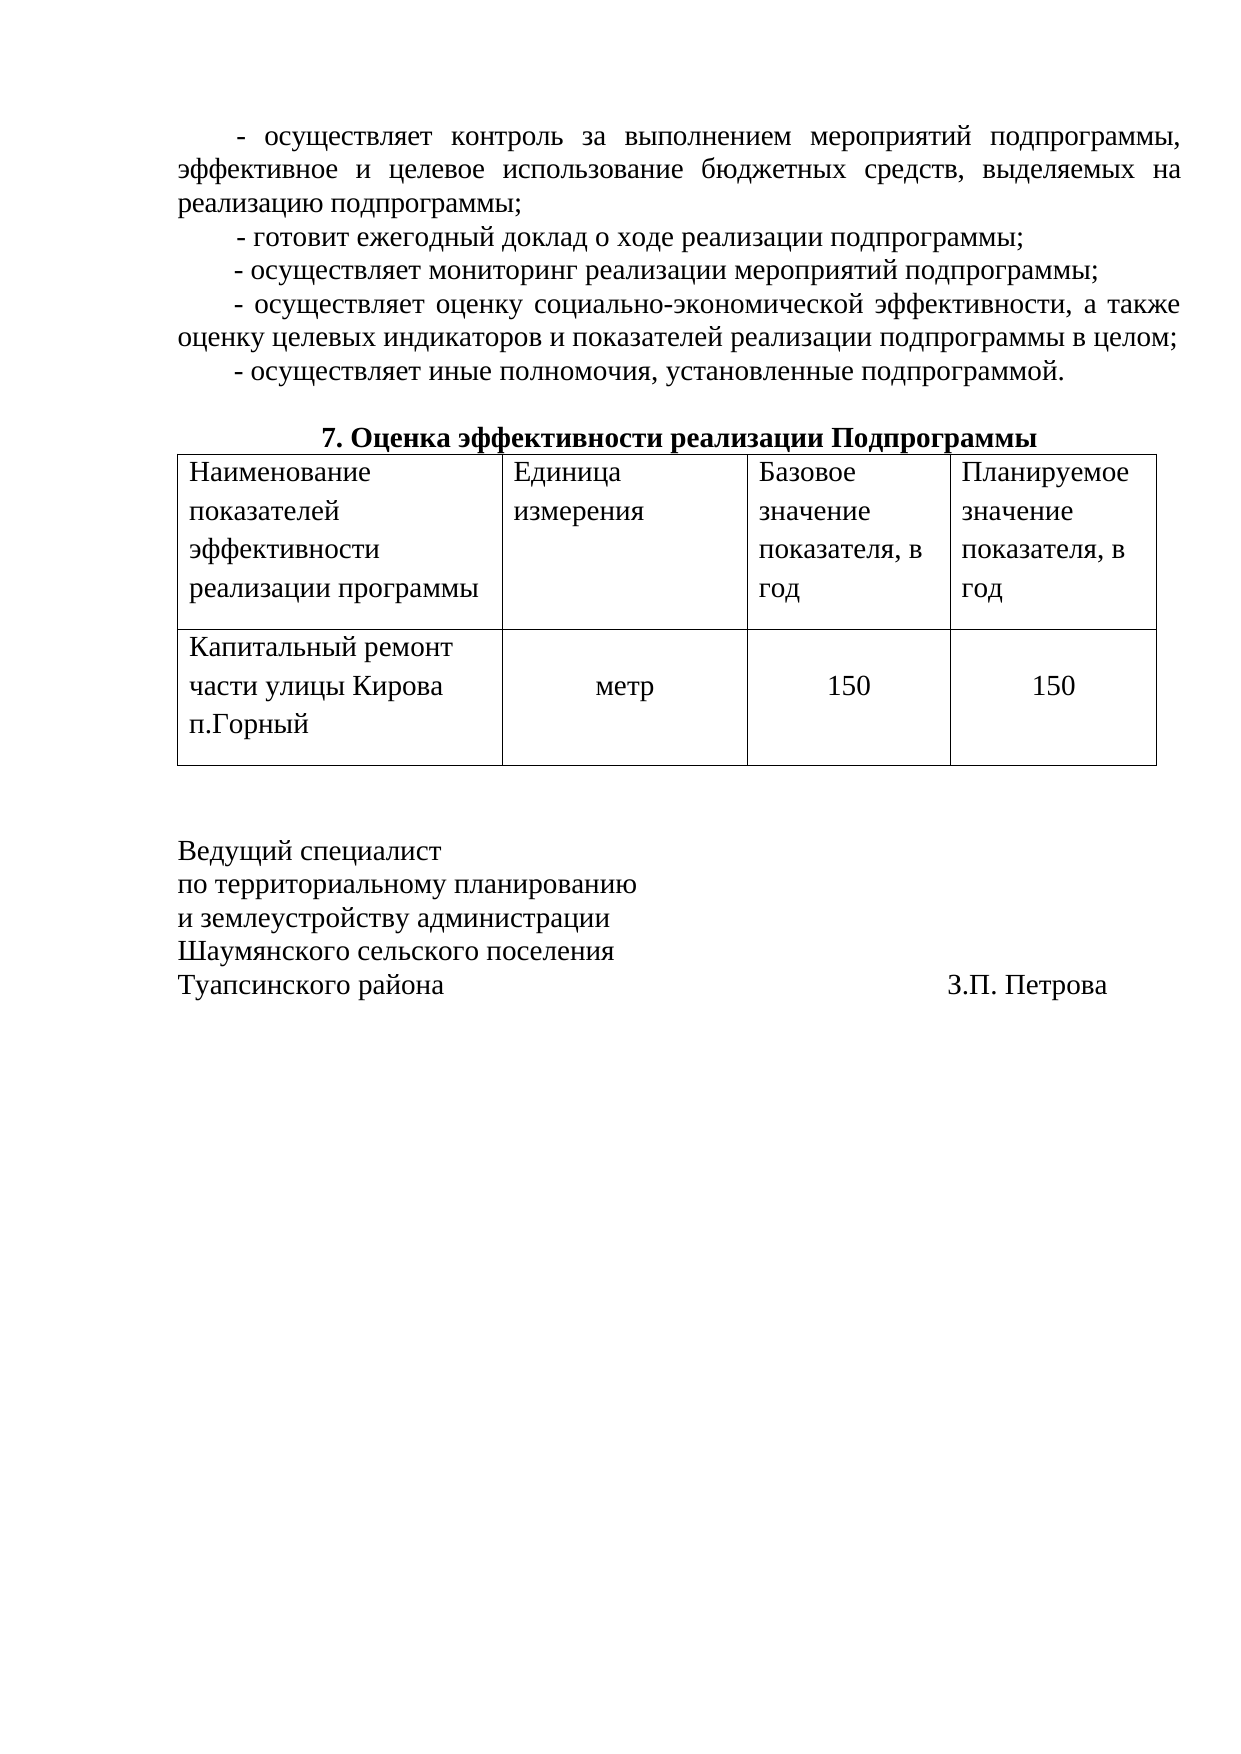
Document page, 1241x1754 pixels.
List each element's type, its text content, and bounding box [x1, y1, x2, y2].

table_header Наименование показателей эффективности реализации программы [178, 455, 502, 628]
table_header Единица измерения [503, 455, 747, 628]
text и землеустройству администрации [177, 900, 1181, 933]
text - осуществляет мониторинг реализации мероприятий подпрограммы; [177, 252, 1181, 286]
text Шаумянского сельского поселения [177, 933, 1181, 967]
text - осуществляет контроль за выполнением мероприятий подпрограммы, эффективное и целевое использование бюджетных средств, выделяемых на реализацию подпрограммы; [177, 118, 1181, 219]
text - осуществляет оценку социально-экономической эффективности, а также оценку целевых индикаторов и показателей реализации подпрограммы в целом; [177, 286, 1181, 353]
table_cell Капитальный ремонт части улицы Кирова п.Горный [178, 630, 502, 765]
table_cell 150 [748, 630, 950, 765]
table_cell метр [503, 630, 747, 765]
table_cell 150 [951, 630, 1156, 765]
table_header Планируемое значение показателя, в год [951, 455, 1156, 628]
table_header Базовое значение показателя, в год [748, 455, 950, 628]
text - готовит ежегодный доклад о ходе реализации подпрограммы; [177, 219, 1181, 252]
text Туапсинского района З.П. Петрова [177, 967, 1181, 1001]
text 7. Оценка эффективности реализации Подпрограммы [177, 420, 1181, 453]
text по территориальному планированию [177, 866, 1181, 900]
text - осуществляет иные полномочия, установленные подпрограммой. [177, 353, 1181, 386]
text Ведущий специалист [177, 833, 1181, 866]
